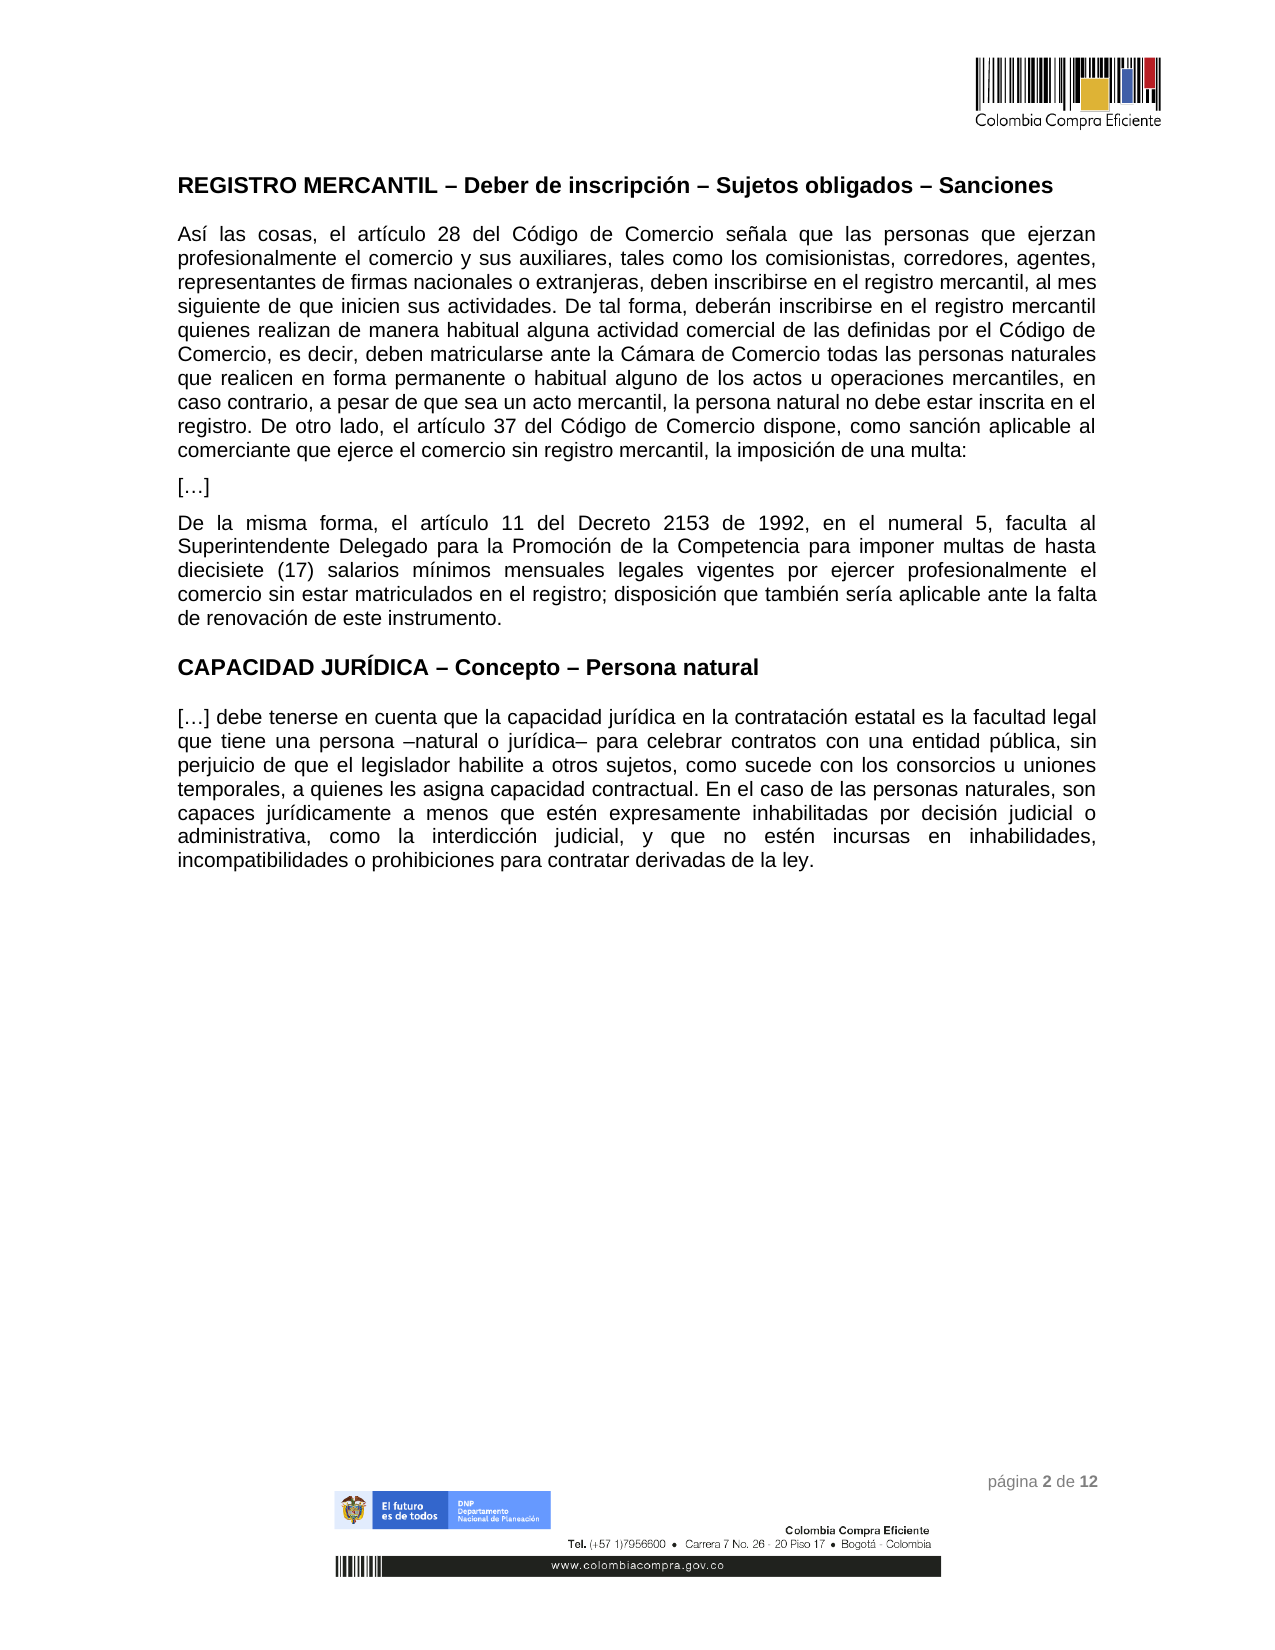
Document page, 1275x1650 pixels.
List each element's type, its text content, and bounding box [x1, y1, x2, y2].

text […] debe tenerse en cuenta que la capacidad jurídica en la contratación estatal es la facultad legal que tiene una persona –natural o jurídica– para celebrar contratos con una entidad pública, sin perjuicio de que el legislador habilite a otros sujetos, como sucede con los consorcios u uniones temporales, a quienes les asigna capacidad contractual. En el caso de las personas naturales, son capaces jurídicamente a menos que estén expresamente inhabilitadas por decisión judicial o administrativa, como la interdicción judicial, y que no estén incursas en inhabilidades, incompatibilidades o prohibiciones para contratar derivadas de la ley. [177, 704, 1098, 872]
text De la misma forma, el artículo 11 del Decreto 2153 de 1992, en el numeral 5, faculta al Superintendente Delegado para la Promoción de la Competencia para imponer multas de hasta diecisiete (17) salarios mínimos mensuales legales vigentes por ejercer profesionalmente el comercio sin estar matriculados en el registro; disposición que también sería aplicable ante la falta de renovación de este instrumento. [177, 510, 1098, 630]
text REGISTRO MERCANTIL – Deber de inscripción – Sujetos obligados – Sanciones [177, 172, 1098, 198]
text Así las cosas, el artículo 28 del Código de Comercio señala que las personas que ejerzan profesionalmente el comercio y sus auxiliares, tales como los comisionistas, corredores, agentes, representantes de firmas nacionales o extranjeras, deben inscribirse en el registro mercantil, al mes siguiente de que inicien sus actividades. De tal forma, deberán inscribirse en el registro mercantil quienes realizan de manera habitual alguna actividad comercial de las definidas por el Código de Comercio, es decir, deben matricularse ante la Cámara de Comercio todas las personas naturales que realicen en forma permanente o habitual alguno de los actos u operaciones mercantiles, en caso contrario, a pesar de que sea un acto mercantil, la persona natural no debe estar inscrita en el registro. De otro lado, el artículo 37 del Código de Comercio dispone, como sanción aplicable al comerciante que ejerce el comercio sin registro mercantil, la imposición de una multa: [177, 222, 1098, 461]
text CAPACIDAD JURÍDICA – Concepto – Persona natural [177, 654, 1098, 681]
text […] [177, 474, 1098, 498]
picture [334, 1491, 942, 1577]
picture [967, 51, 1168, 133]
